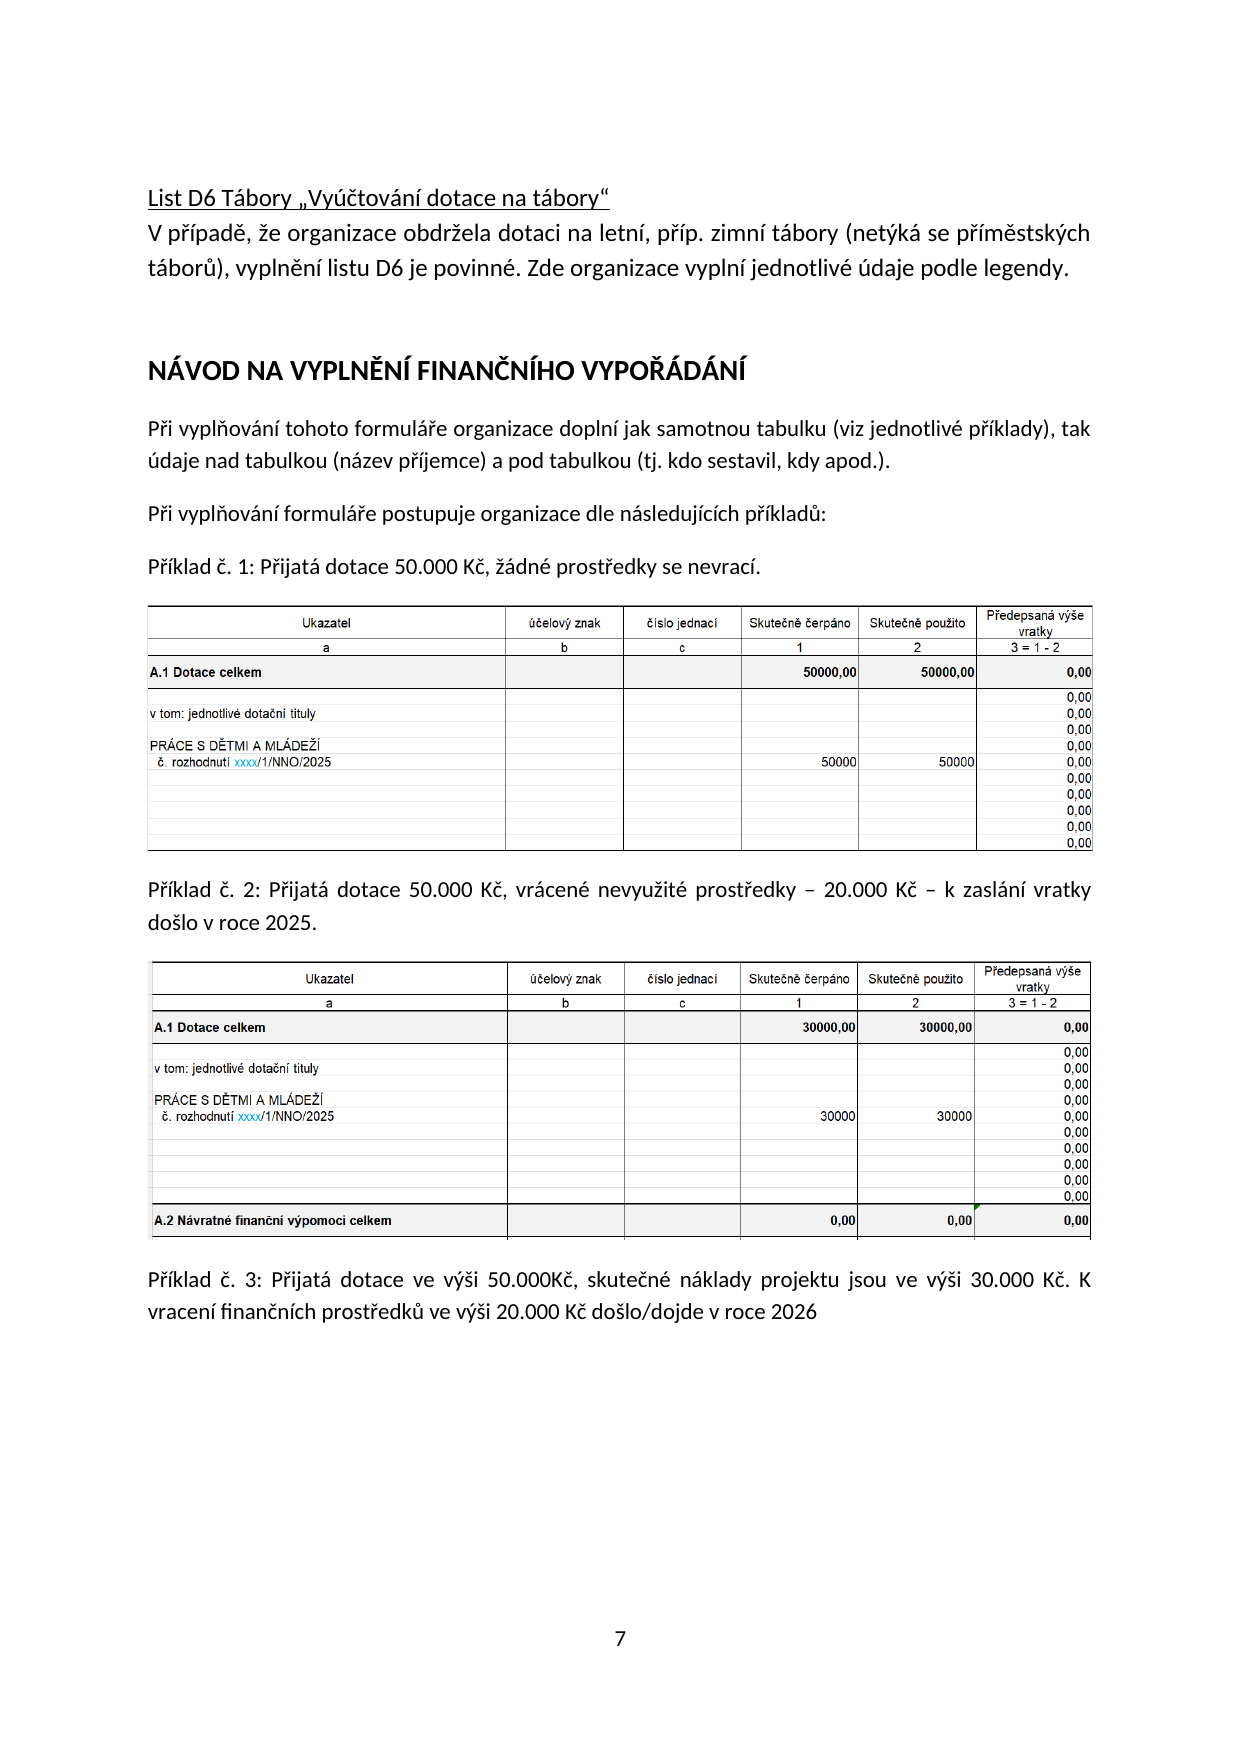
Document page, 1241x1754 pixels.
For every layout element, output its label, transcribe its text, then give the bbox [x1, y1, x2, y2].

text Příklad č. 1: Přijatá dotace 50.000 Kč, žádné prostředky se nevrací. [148, 552, 1093, 580]
picture [147, 605, 1093, 851]
text Příklad č. 3: Přijatá dotace ve výši 50.000Kč, skutečné náklady projektu jsou ve výši 30.000 Kč. K vracení finančních prostředků ve výši 20.000 Kč došlo/dojde v roce 2026 [148, 1265, 1093, 1325]
text Při vyplňování formuláře postupuje organizace dle následujících příkladů: [148, 499, 1093, 527]
text Při vyplňování tohoto formuláře organizace doplní jak samotnou tabulku (viz jednotlivé příklady), tak údaje nad tabulkou (název příjemce) a pod tabulkou (tj. kdo sestavil, kdy apod.). [148, 414, 1093, 474]
text Návod na vyplnění finančního vypořádání [148, 352, 1093, 388]
text V případě, že organizace obdržela dotaci na letní, příp. zimní tábory (netýká se příměstských táborů), vyplnění listu D6 je povinné. Zde organizace vyplní jednotlivé údaje podle legendy. [148, 218, 1093, 283]
text Příklad č. 2: Přijatá dotace 50.000 Kč, vrácené nevyužité prostředky – 20.000 Kč – k zaslání vratky došlo v roce 2025. [148, 875, 1093, 936]
picture [147, 960, 1093, 1240]
text List D6 Tábory „Vyúčtování dotace na tábory“ [148, 183, 1093, 213]
